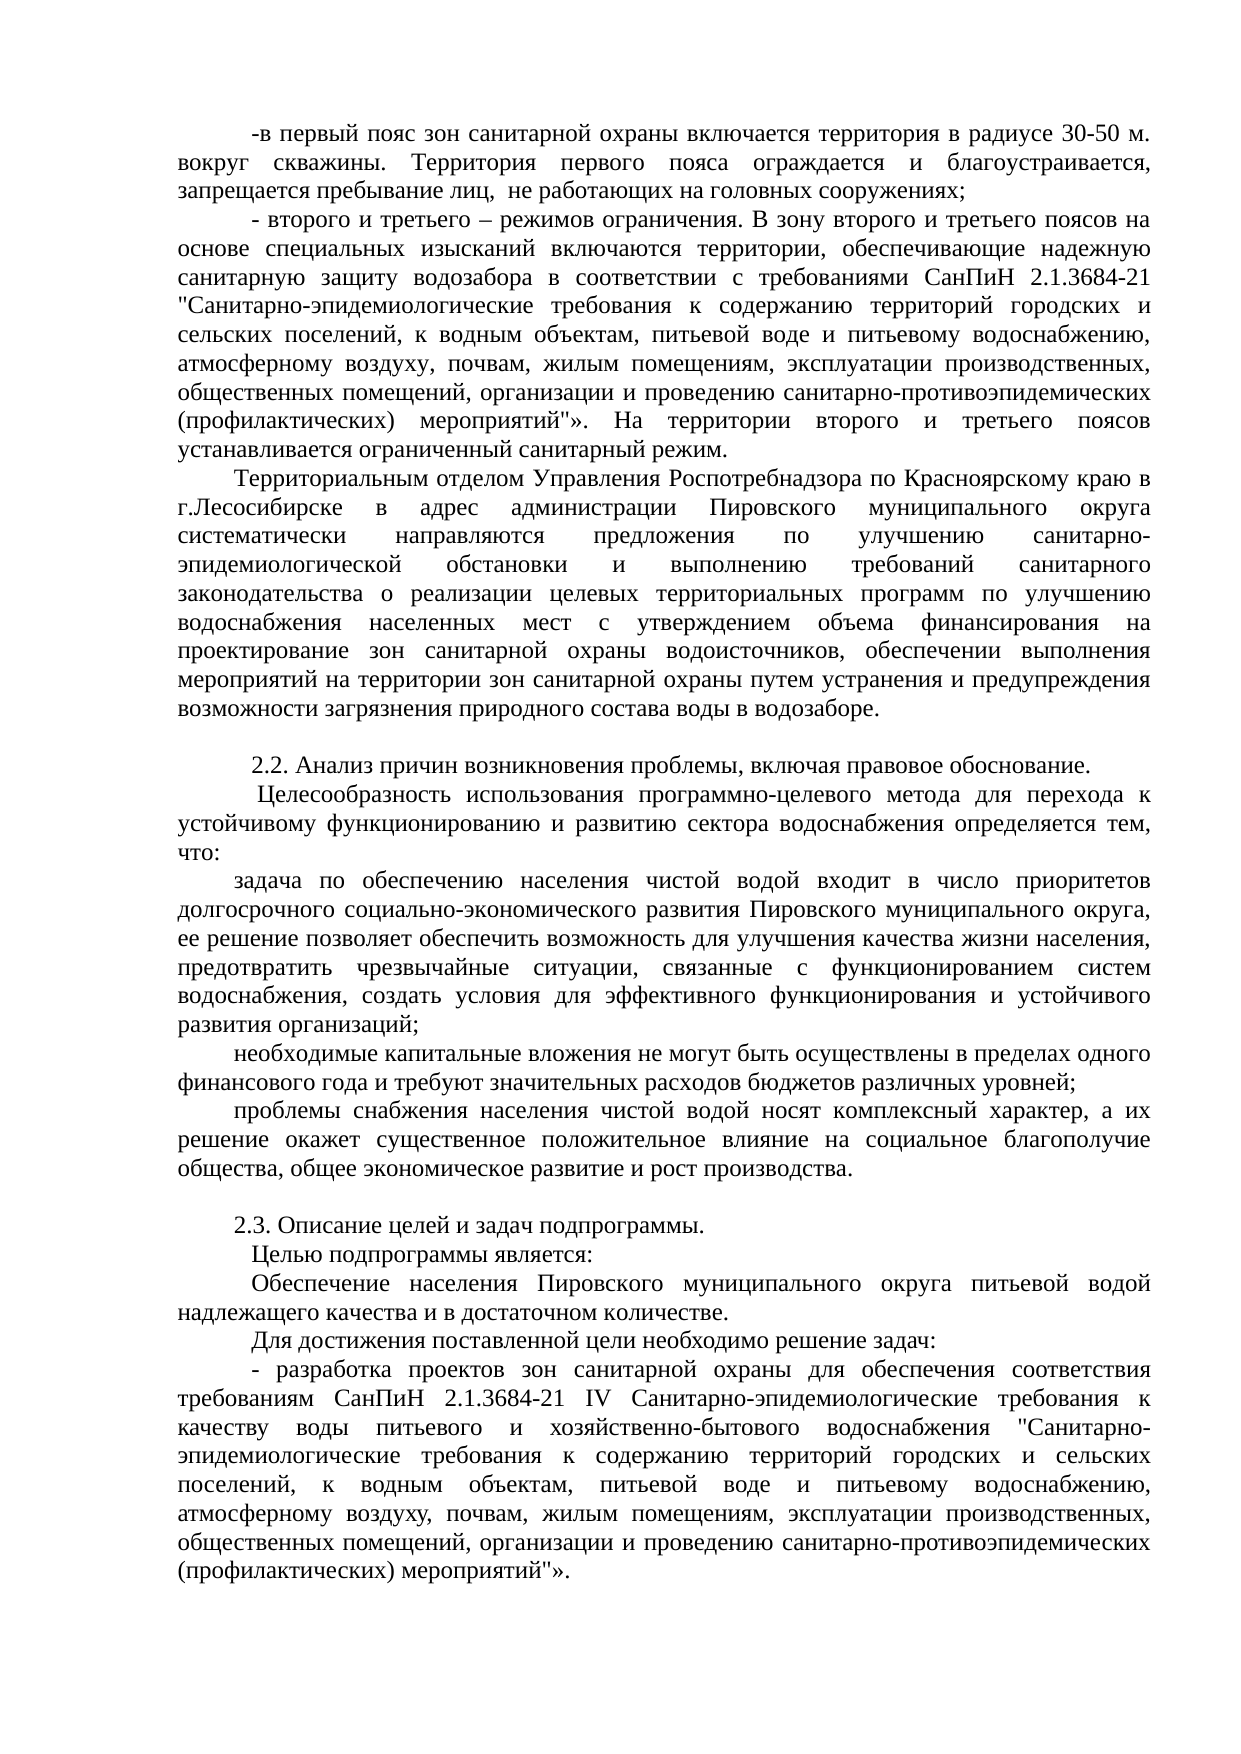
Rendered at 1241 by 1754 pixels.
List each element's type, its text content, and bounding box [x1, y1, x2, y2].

text 2.3. Описание целей и задач подпрограммы. [177, 1211, 1152, 1239]
text задача по обеспечению населения чистой водой входит в число приоритетов долгосрочного социально-экономического развития Пировского муниципального округа, ее решение позволяет обеспечить возможность для улучшения качества жизни населения, предотвратить чрезвычайные ситуации, связанные с функционированием систем водоснабжения, создать условия для эффективного функционирования и устойчивого развития организаций; [177, 866, 1152, 1038]
text необходимые капитальные вложения не могут быть осуществлены в пределах одного финансового года и требуют значительных расходов бюджетов различных уровней; [177, 1038, 1152, 1096]
text - второго и третьего – режимов ограничения. В зону второго и третьего поясов на основе специальных изысканий включаются территории, обеспечивающие надежную санитарную защиту водозабора в соответствии с требованиями СанПиН 2.1.3684-21 "Санитарно-эпидемиологические требования к содержанию территорий городских и сельских поселений, к водным объектам, питьевой воде и питьевому водоснабжению, атмосферному воздуху, почвам, жилым помещениям, эксплуатации производственных, общественных помещений, организации и проведению санитарно-противоэпидемических (профилактических) мероприятий"». На территории второго и третьего поясов устанавливается ограниченный санитарный режим. [177, 204, 1152, 463]
text 2.2. Анализ причин возникновения проблемы, включая правовое обоснование. [177, 751, 1152, 779]
text Для достижения поставленной цели необходимо решение задач: [177, 1326, 1152, 1354]
text - разработка проектов зон санитарной охраны для обеспечения соответствия требованиям СанПиН 2.1.3684-21 IV Санитарно-эпидемиологические требования к качеству воды питьевого и хозяйственно-бытового водоснабжения "Санитарно-эпидемиологические требования к содержанию территорий городских и сельских поселений, к водным объектам, питьевой воде и питьевому водоснабжению, атмосферному воздуху, почвам, жилым помещениям, эксплуатации производственных, общественных помещений, организации и проведению санитарно-противоэпидемических (профилактических) мероприятий"». [177, 1354, 1152, 1584]
text Территориальным отделом Управления Роспотребнадзора по Красноярскому краю в г.Лесосибирске в адрес администрации Пировского муниципального округа систематически направляются предложения по улучшению санитарно-эпидемиологической обстановки и выполнению требований санитарного законодательства о реализации целевых территориальных программ по улучшению водоснабжения населенных мест с утверждением объема финансирования на проектирование зон санитарной охраны водоисточников, обеспечении выполнения мероприятий на территории зон санитарной охраны путем устранения и предупреждения возможности загрязнения природного состава воды в водозаборе. [177, 463, 1152, 722]
text -в первый пояс зон санитарной охраны включается территория в радиусе 30-. вокруг скважины. Территория первого пояса ограждается и благоустраивается, запрещается пребывание лиц, не работающих на головных сооружениях; [177, 118, 1152, 204]
text проблемы снабжения населения чистой водой носят комплексный характер, а их решение окажет существенное положительное влияние на социальное благополучие общества, общее экономическое развитие и рост производства. [177, 1096, 1152, 1182]
text Обеспечение населения Пировского муниципального округа питьевой водой надлежащего качества и в достаточном количестве. [177, 1268, 1152, 1326]
text Целесообразность использования программно-целевого метода для перехода к устойчивому функционированию и развитию сектора водоснабжения определяется тем, что: [177, 779, 1152, 866]
text Целью подпрограммы является: [177, 1239, 1152, 1268]
